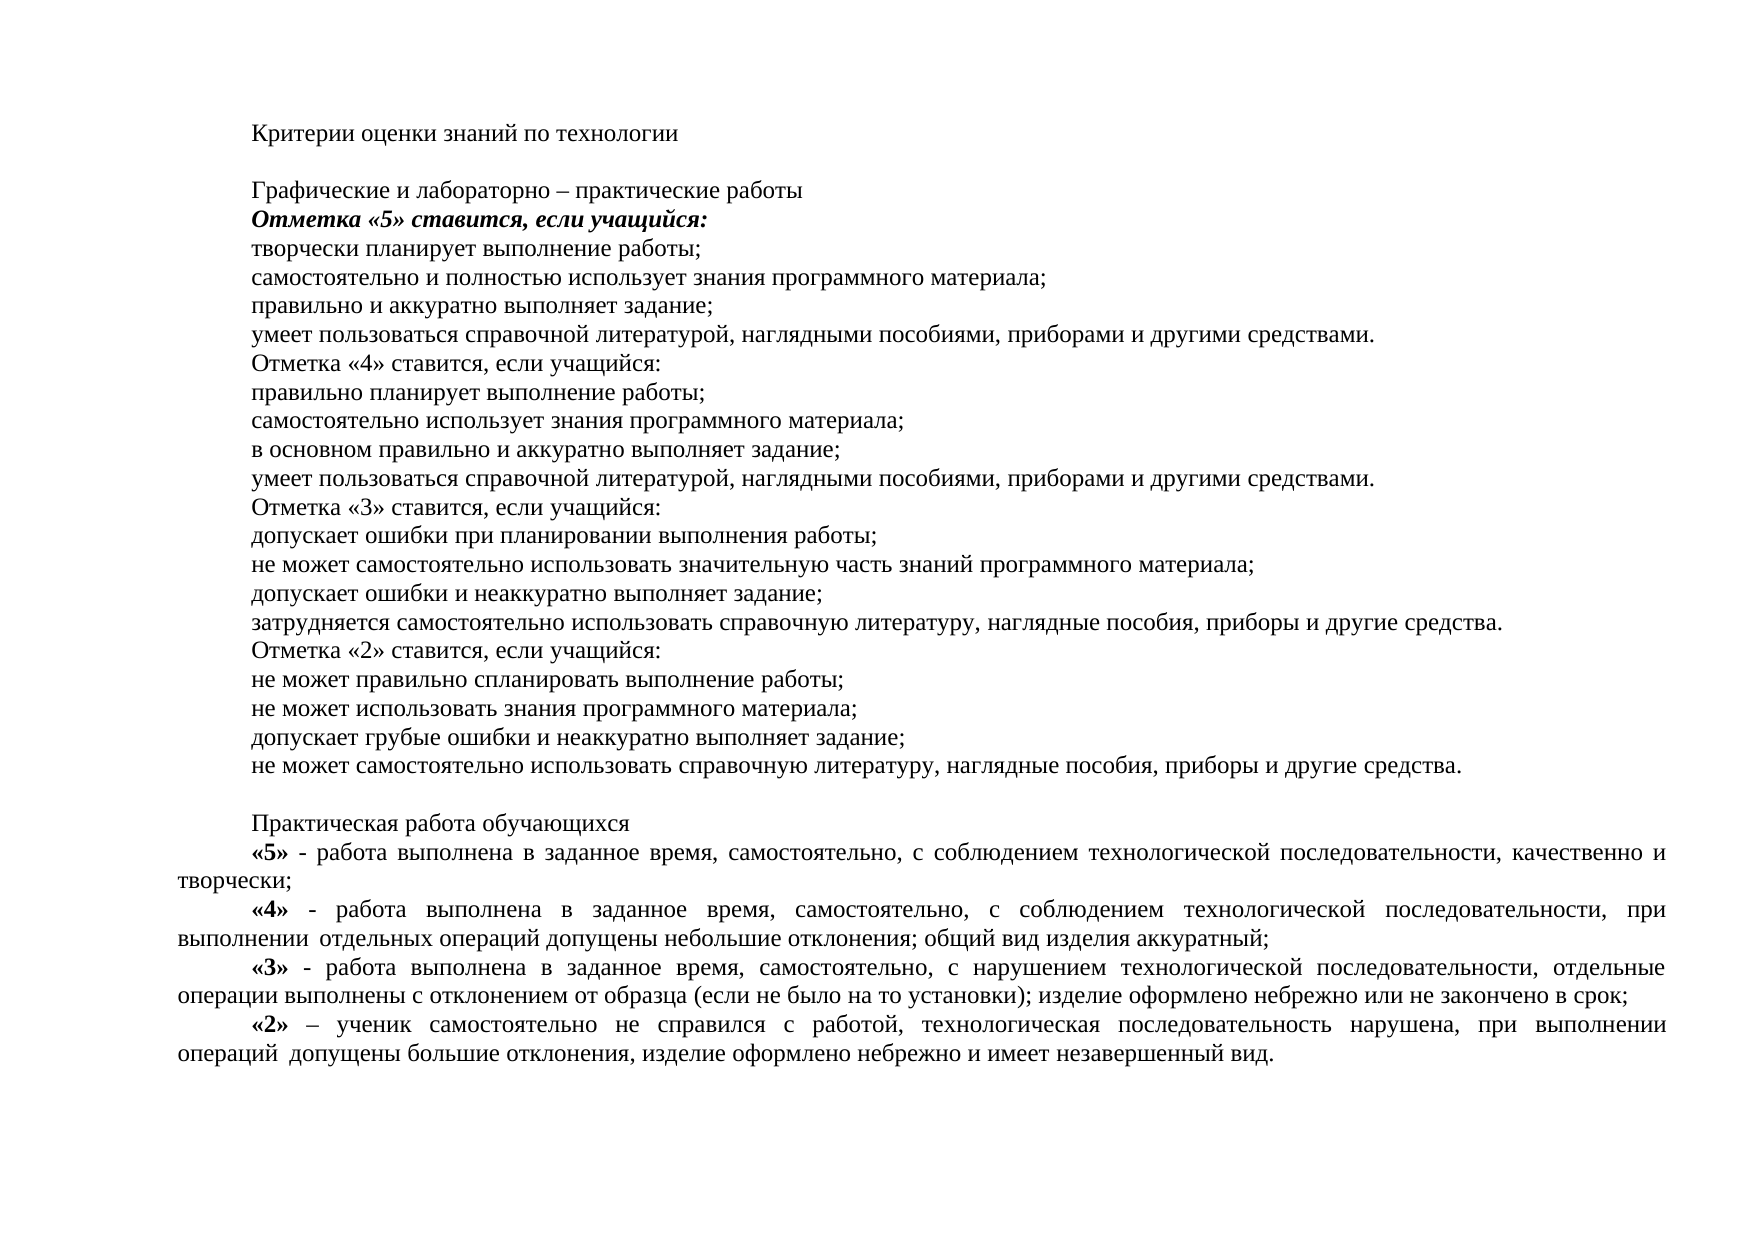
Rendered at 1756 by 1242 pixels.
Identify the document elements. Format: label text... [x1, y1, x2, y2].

text не может использовать знания программного материала; [177, 693, 1667, 722]
text правильно и аккуратно выполняет задание; [177, 291, 1667, 319]
text допускает ошибки и неаккуратно выполняет задание; [177, 578, 1667, 607]
text Отметка «4» ставится, если учащийся: [177, 348, 1667, 377]
text творчески планирует выполнение работы; [177, 233, 1667, 262]
text Графические и лабораторно – практические работы [177, 176, 1667, 204]
text допускает ошибки при планировании выполнения работы; [177, 521, 1667, 549]
text умеет пользоваться справочной литературой, наглядными пособиями, приборами и другими средствами. [177, 319, 1667, 348]
text в основном правильно и аккуратно выполняет задание; [177, 434, 1667, 463]
text умеет пользоваться справочной литературой, наглядными пособиями, приборами и другими средствами. [177, 463, 1667, 492]
text Отметка «5» ставится, если учащийся: [177, 204, 1667, 233]
text не может самостоятельно использовать справочную литературу, наглядные пособия, приборы и другие средства. [177, 751, 1667, 779]
text Отметка «2» ставится, если учащийся: [177, 636, 1667, 664]
text Отметка «3» ставится, если учащийся: [177, 492, 1667, 521]
text не может самостоятельно использовать значительную часть знаний программного материала; [177, 549, 1667, 578]
text Критерии оценки знаний по технологии [177, 118, 1667, 147]
text Практическая работа обучающихся [177, 808, 1667, 837]
text затрудняется самостоятельно использовать справочную литературу, наглядные пособия, приборы и другие средства. [177, 607, 1667, 636]
text правильно планирует выполнение работы; [177, 377, 1667, 406]
text «4» - работа выполнена в заданное время, самостоятельно, с соблюдением технологической последовательности, при выполнении отдельных операций допущены небольшие отклонения; общий вид изделия аккуратный; [177, 894, 1667, 952]
text самостоятельно использует знания программного материала; [177, 406, 1667, 434]
text не может правильно спланировать выполнение работы; [177, 664, 1667, 693]
text самостоятельно и полностью использует знания программного материала; [177, 262, 1667, 291]
text «3» - работа выполнена в заданное время, самостоятельно, с нарушением технологической последовательности, отдельные операции выполнены с отклонением от образца (если не было на то установки); изделие оформлено небрежно или не закончено в срок; [177, 952, 1667, 1009]
text «2» – ученик самостоятельно не справился с работой, технологическая последовательность нарушена, при выполнении операций допущены большие отклонения, изделие оформлено небрежно и имеет незавершенный вид. [177, 1009, 1667, 1067]
text допускает грубые ошибки и неаккуратно выполняет задание; [177, 722, 1667, 751]
text «5» - работа выполнена в заданное время, самостоятельно, с соблюдением технологической последовательности, качественно и творчески; [177, 837, 1667, 894]
